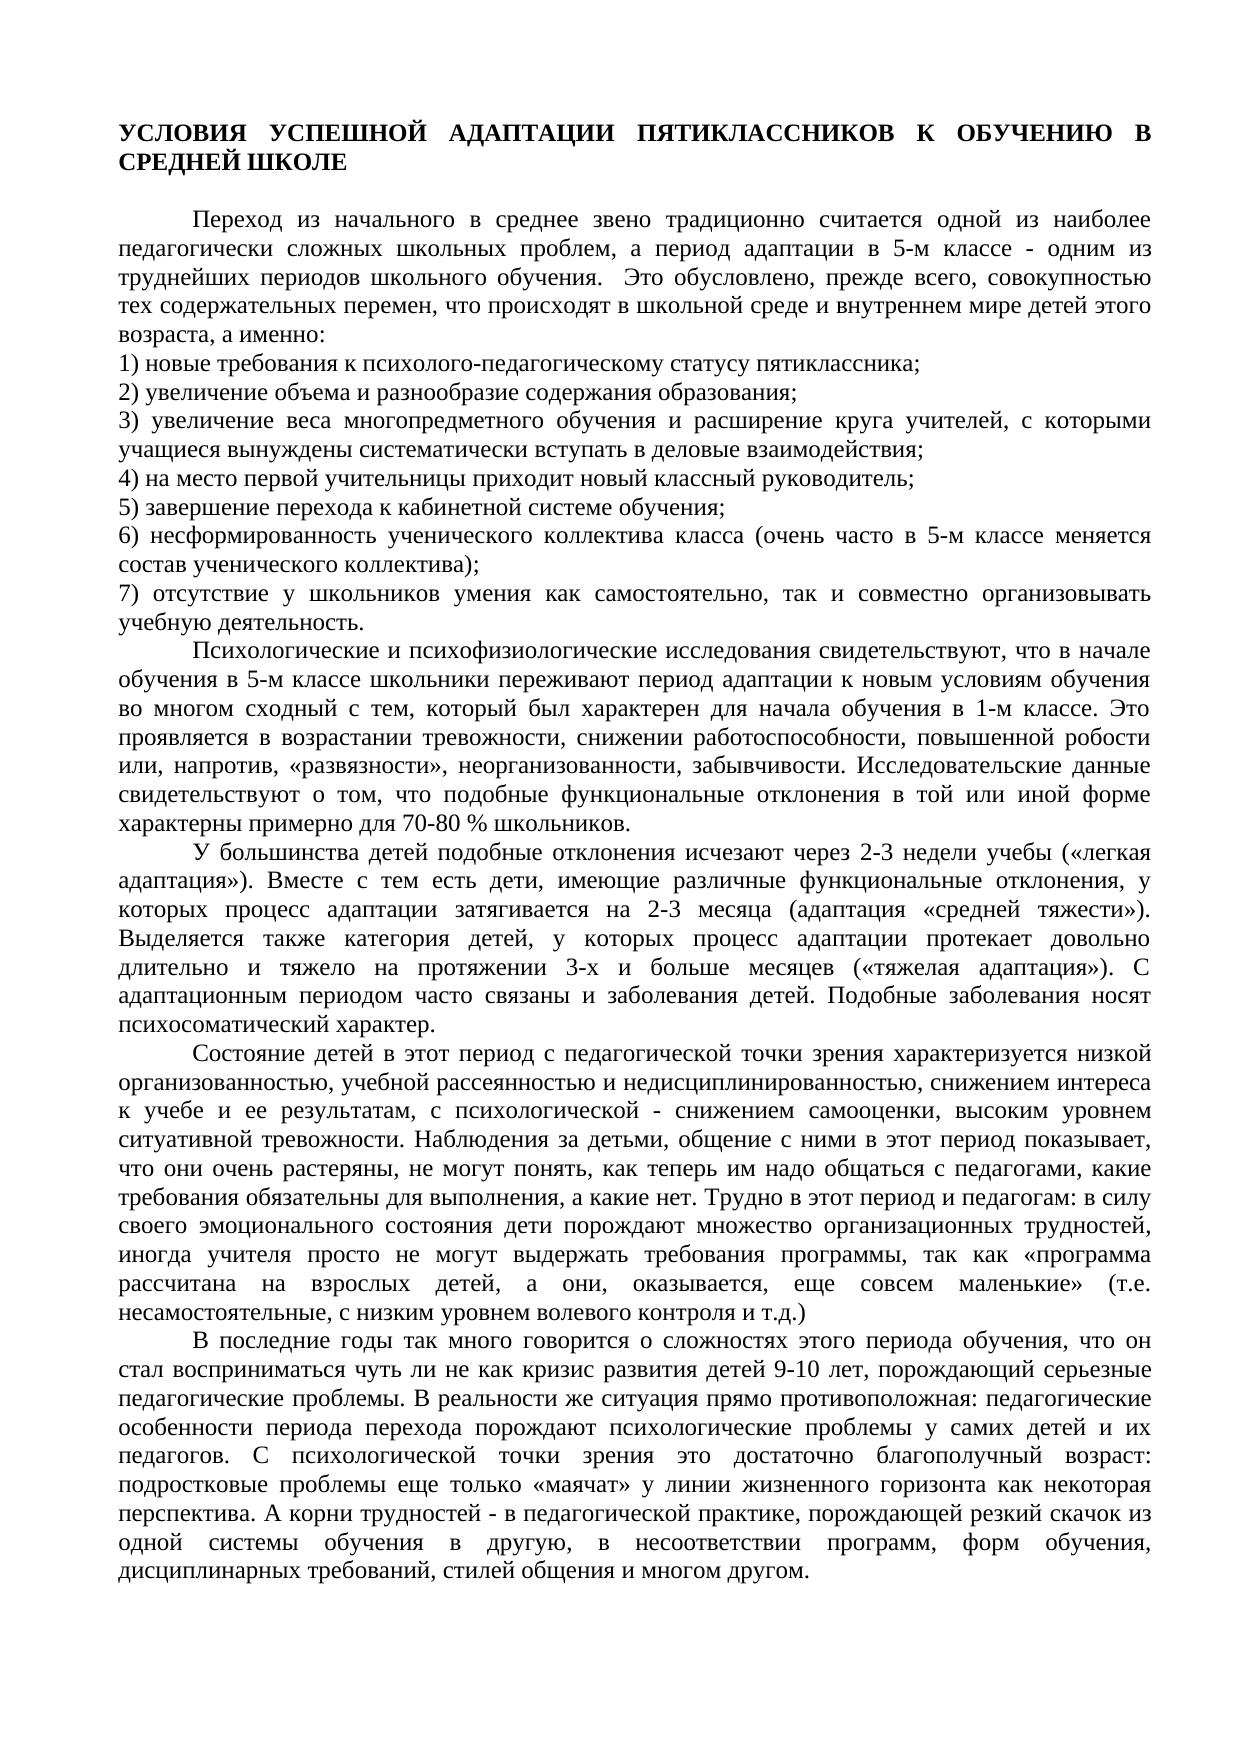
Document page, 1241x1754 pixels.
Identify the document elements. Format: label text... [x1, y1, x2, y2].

text 4) на место первой учительницы приходит новый классный руководитель; [118, 463, 1152, 492]
text 2) увеличение объема и разнообразие содержания образования; [118, 377, 1046, 406]
text 7) отсутствие у школьников умения как самостоятельно, так и совместно организовывать учебную деятельность. [118, 578, 1152, 636]
text 5) завершение перехода к кабинетной системе обучения; [118, 492, 1050, 521]
text УСЛОВИЯ УСПЕШНОЙ АДАПТАЦИИ ПЯТИКЛАССНИКОВ К ОБУЧЕНИЮ В СРЕДНЕЙ ШКОЛЕ [118, 118, 1152, 176]
text 6) несформированность ученического коллектива класса (очень часто в 5-м классе меняется состав ученического коллектива); [118, 521, 1152, 578]
text Состояние детей в этот период с педагогической точки зрения характеризуется низкой организованностью, учебной рассеянностью и недисциплинированностью, снижением интереса к учебе и ее результатам, с психологической - снижением самооценки, высоким уровнем ситуативной тревожности. Наблюдения за детьми, общение с ними в этот период показывает, что они очень растеряны, не могут понять, как теперь им надо общаться с педагогами, какие требования обязательны для выполнения, а какие нет. Трудно в этот период и педагогам: в силу своего эмоционального состояния дети порождают множество организационных трудностей, иногда учителя просто не могут выдержать требования программы, так как «программа рассчитана на взрослых детей, а они, оказывается, еще совсем маленькие» (т.е. несамостоятельные, с низким уровнем волевого контроля и т.д.) [118, 1038, 1152, 1326]
text У большинства детей подобные отклонения исчезают через 2-3 недели учебы («легкая адаптация»). Вместе с тем есть дети, имеющие различные функциональные отклонения, у которых процесс адаптации затягивается на 2-3 месяца (адаптация «средней тяжести»). Выделяется также категория детей, у которых процесс адаптации протекает довольно длительно и тяжело на протяжении 3-х и больше месяцев («тяжелая адаптация»). С адаптационным периодом часто связаны и заболевания детей. Подобные заболевания носят психосоматический характер. [118, 837, 1152, 1038]
text 1) новые требования к психолого-педагогическому статусу пятиклассника; [118, 348, 1046, 377]
text Психологические и психофизиологические исследования свидетельствуют, что в начале обучения в 5-м классе школьники переживают период адаптации к новым условиям обучения во многом сходный с тем, который был характерен для начала обучения в 1-м классе. Это проявляется в возрастании тревожности, снижении работоспособности, повышенной робости или, напротив, «развязности», неорганизованности, забывчивости. Исследовательские данные свидетельствуют о том, что подобные функциональные отклонения в той или иной форме характерны примерно для 70-80 % школьников. [118, 636, 1152, 837]
text В последние годы так много говорится о сложностях этого периода обучения, что он стал восприниматься чуть ли не как кризис развития детей 9-10 лет, порождающий серьезные педагогические проблемы. В реальности же ситуация прямо противоположная: педагогические особенности периода перехода порождают психологические проблемы у самих детей и их педагогов. С психологической точки зрения это достаточно благополучный возраст: подростковые проблемы еще только «маячат» у линии жизненного горизонта как некоторая перспектива. А корни трудностей - в педагогической практике, порождающей резкий скачок из одной системы обучения в другую, в несоответствии программ, форм обучения, дисциплинарных требований, стилей общения и многом другом. [118, 1326, 1152, 1584]
text 3) увеличение веса многопредметного обучения и расширение круга учителей, с которыми учащиеся вынуждены систематически вступать в деловые взаимодействия; [118, 406, 1152, 463]
text Переход из начального в среднее звено традиционно считается одной из наиболее педагогически сложных школьных проблем, а период адаптации в 5-м классе - одним из труднейших периодов школьного обучения. Это обусловлено, прежде всего, совокупностью тех содержательных перемен, что происходят в школьной среде и внутреннем мире детей этого возраста, а именно: [118, 204, 1152, 348]
